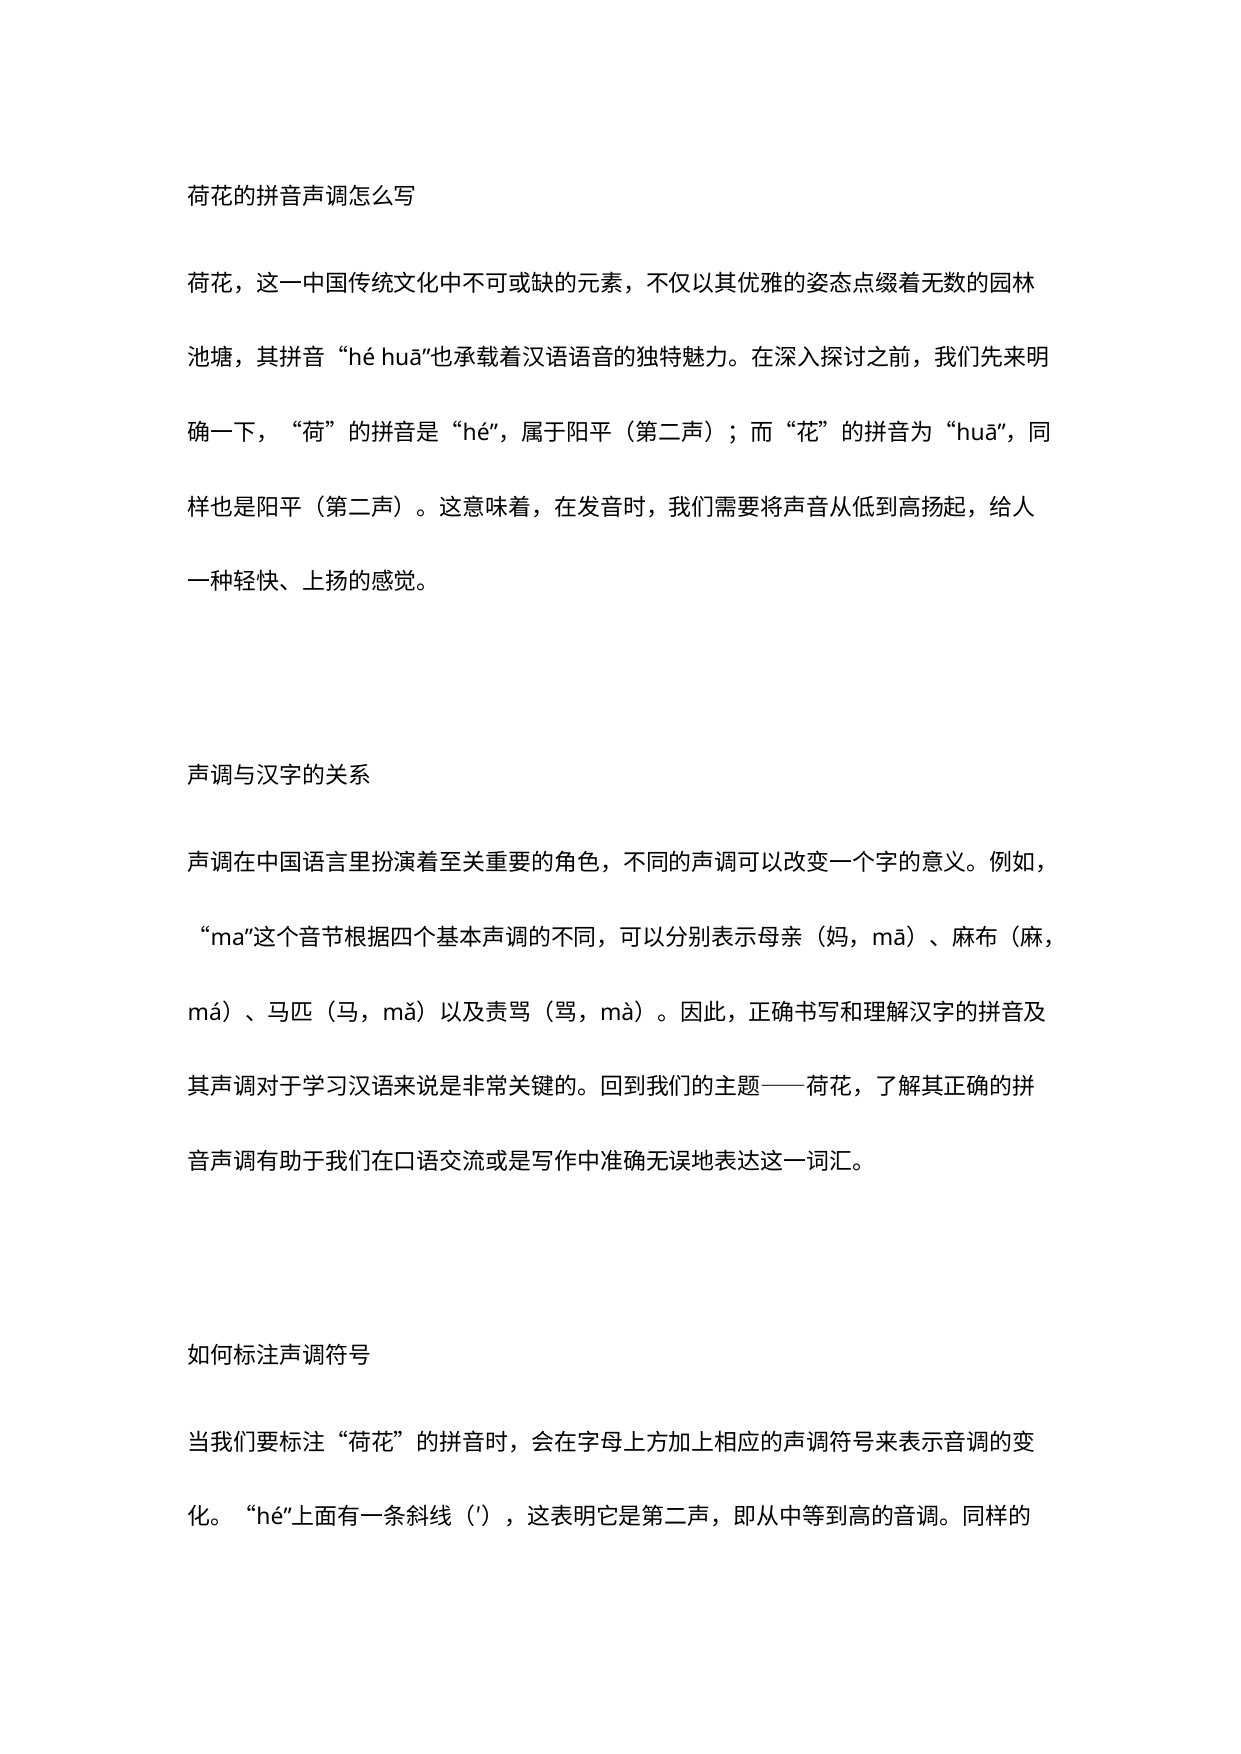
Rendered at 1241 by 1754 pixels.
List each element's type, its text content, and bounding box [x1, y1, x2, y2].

text 声调在中国语言里扮演着至关重要的角色，不同的声调可以改变一个字的意义。例如，“ma”这个音节根据四个基本声调的不同，可以分别表示母亲（妈，mā）、麻布（麻，má）、马匹（马，mǎ）以及责骂（骂，mà）。因此，正确书写和理解汉字的拼音及其声调对于学习汉语来说是非常关键的。回到我们的主题——荷花，了解其正确的拼音声调有助于我们在口语交流或是写作中准确无误地表达这一词汇。 [187, 828, 1053, 1192]
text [187, 1408, 1053, 1547]
text 如何标注声调符号 [187, 1321, 1053, 1386]
text 声调与汉字的关系 [187, 742, 1053, 807]
text 荷花的拼音声调怎么写 [187, 162, 1053, 227]
text 荷花，这一中国传统文化中不可或缺的元素，不仅以其优雅的姿态点缀着无数的园林池塘，其拼音“hé huā”也承载着汉语语音的独特魅力。在深入探讨之前，我们先来明确一下，“荷”的拼音是“hé”，属于阳平（第二声）；而“花”的拼音为“huā”，同样也是阳平（第二声）。这意味着，在发音时，我们需要将声音从低到高扬起，给人一种轻快、上扬的感觉。 [187, 248, 1053, 612]
